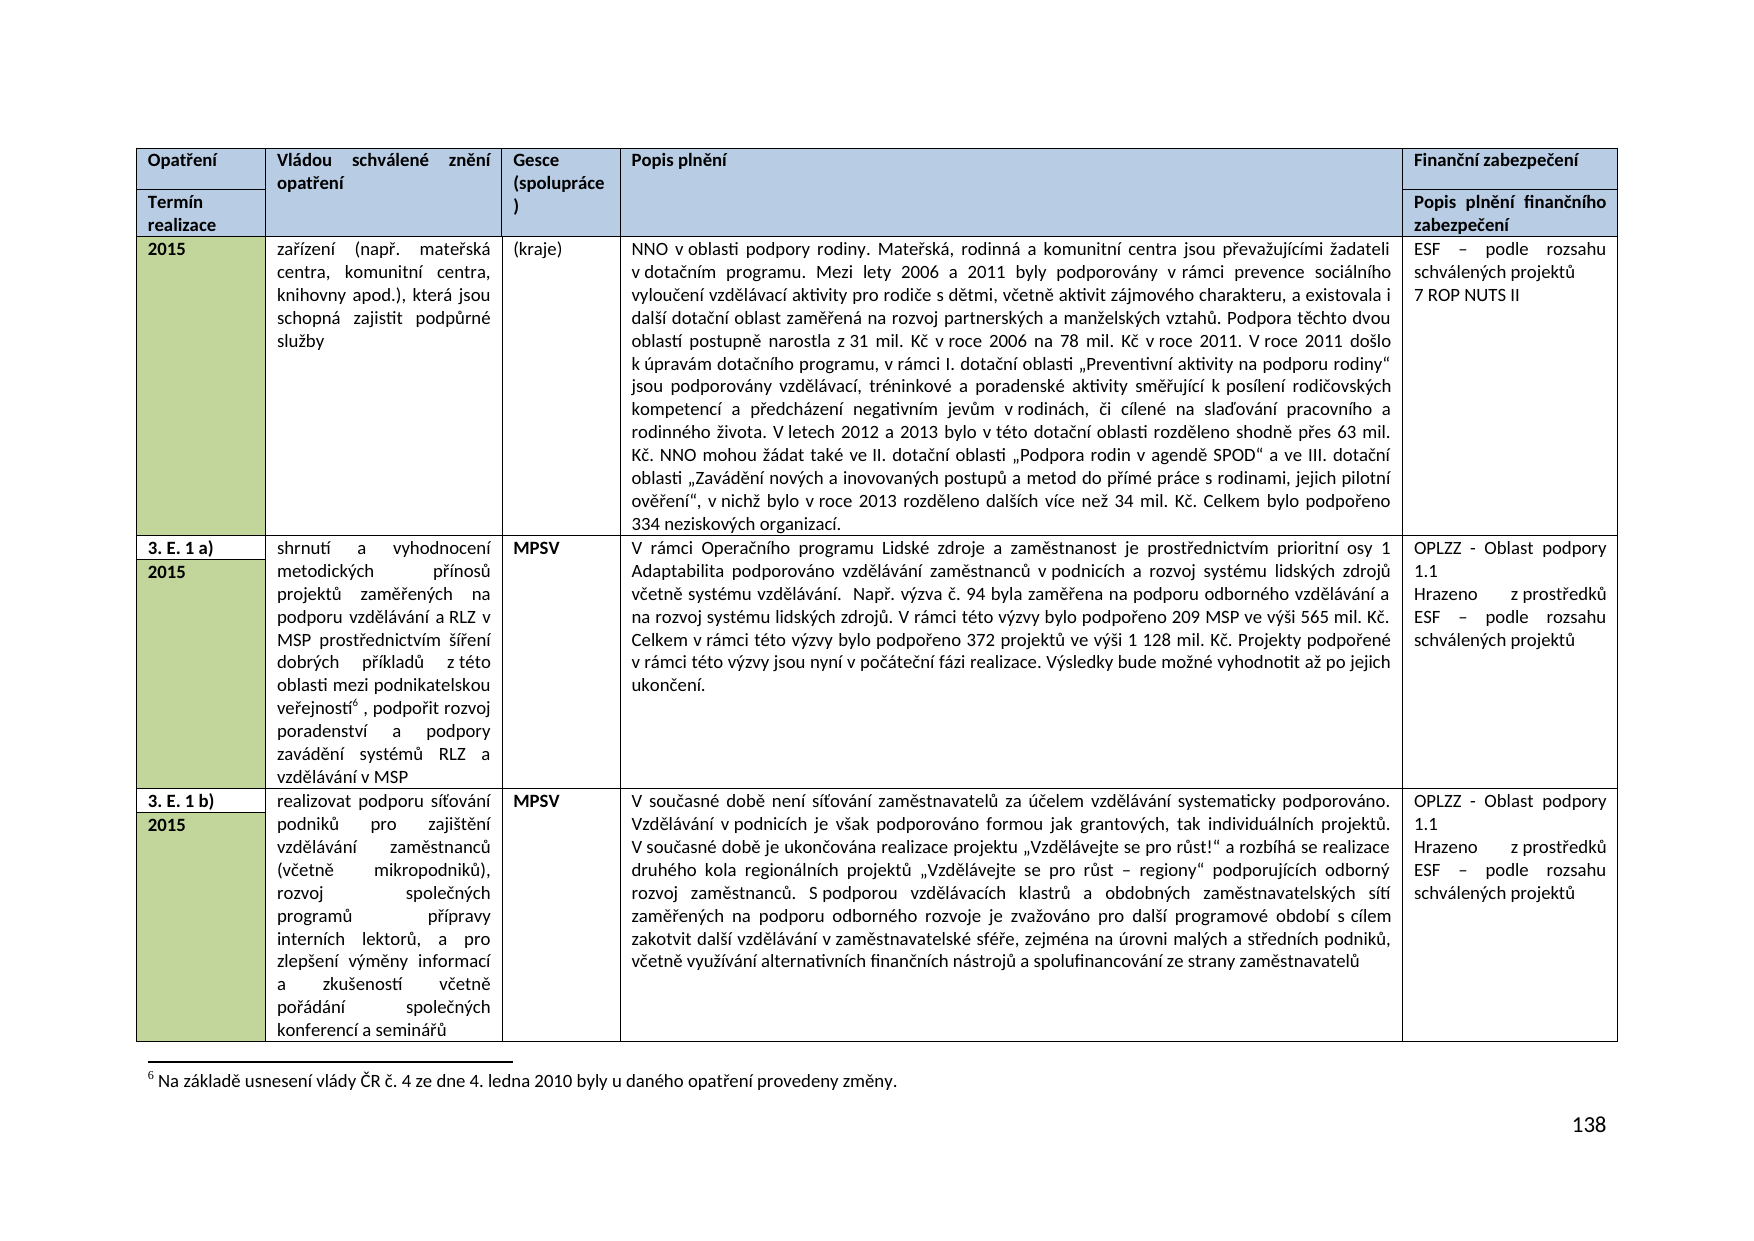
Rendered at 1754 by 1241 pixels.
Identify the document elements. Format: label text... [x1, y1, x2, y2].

table_cell MPSV [503, 789, 620, 1041]
table_cell Popis plnění finančního zabezpečení [1403, 190, 1617, 236]
table_cell 3. E. 1 b) [137, 789, 265, 812]
table_cell MPSV (kraje) [503, 237, 620, 535]
table_cell V současné době není síťování zaměstnavatelů za účelem vzdělávání systematicky podporováno. Vzdělávání v podnicích je však podporováno formou jak grantových, tak individuálních projektů. V současné době je ukončována realizace projektu „Vzdělávejte se pro růst!“ a rozbíhá se realizace druhého kola regionálních projektů „Vzdělávejte se pro růst – regiony“ podporujících odborný rozvoj zaměstnanců. S podporou vzdělávacích klastrů a obdobných zaměstnavatelských sítí zaměřených na podporu odborného rozvoje je zvažováno pro další programové období s cílem zakotvit další vzdělávání v zaměstnavatelské sféře, zejména na úrovni malých a středních podniků, včetně využívání alternativních finančních nástrojů a spolufinancování ze strany zaměstnavatelů [621, 789, 1402, 1041]
table_header Vládou schválené znění opatření [266, 149, 501, 236]
table_header Popis plnění [621, 149, 1402, 236]
table_header Opatření [137, 149, 265, 189]
table_cell V rámci Operačního programu Lidské zdroje a zaměstnanost je prostřednictvím prioritní osy 1 Adaptabilita podporováno vzdělávání zaměstnanců v podnicích a rozvoj systému lidských zdrojů včetně systému vzdělávání. Např. výzva č. 94 byla zaměřena na podporu odborného vzdělávání a na rozvoj systému lidských zdrojů. V rámci této výzvy bylo podpořeno 209 MSP ve výši 565 mil. Kč. Celkem v rámci této výzvy bylo podpořeno 372 projektů ve výši 1 128 mil. Kč. Projekty podpořené v rámci této výzvy jsou nyní v počáteční fázi realizace. Výsledky bude možné vyhodnotit až po jejich ukončení. [621, 536, 1402, 788]
table_cell 2015 [137, 560, 265, 788]
table_cell OPLZZ - Oblast podpory 1.1 Hrazeno z prostředků ESF – podle rozsahu schválených projektů [1403, 536, 1617, 788]
table_header Finanční zabezpečení [1403, 149, 1617, 189]
table_cell 3. E. 1 a) [137, 536, 265, 559]
table_cell 2015 [137, 813, 265, 1041]
table_cell Termín realizace [137, 190, 265, 236]
table_cell realizovat podporu síťování podniků pro zajištění vzdělávání zaměstnanců (včetně mikropodniků), rozvoj společných programů přípravy interních lektorů, a pro zlepšení výměny informací a zkušeností včetně pořádání společných konferencí a seminářů [266, 789, 502, 1041]
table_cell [1403, 237, 1617, 535]
table_cell OPLZZ - Oblast podpory 1.1 Hrazeno z prostředků ESF – podle rozsahu schválených projektů [1403, 789, 1617, 1041]
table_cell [266, 237, 502, 535]
table_cell 2015 [137, 237, 265, 535]
table_cell shrnutí a vyhodnocení metodických přínosů projektů zaměřených na podporu vzdělávání a RLZ v MSP prostřednictvím šíření dobrých příkladů z této oblasti mezi podnikatelskou veřejností , podpořit rozvoj poradenství a podpory zavádění systémů RLZ a vzdělávání v MSP [266, 536, 502, 788]
table_cell MPSV [503, 536, 620, 788]
table_header Gesce (spolupráce) [502, 149, 620, 236]
